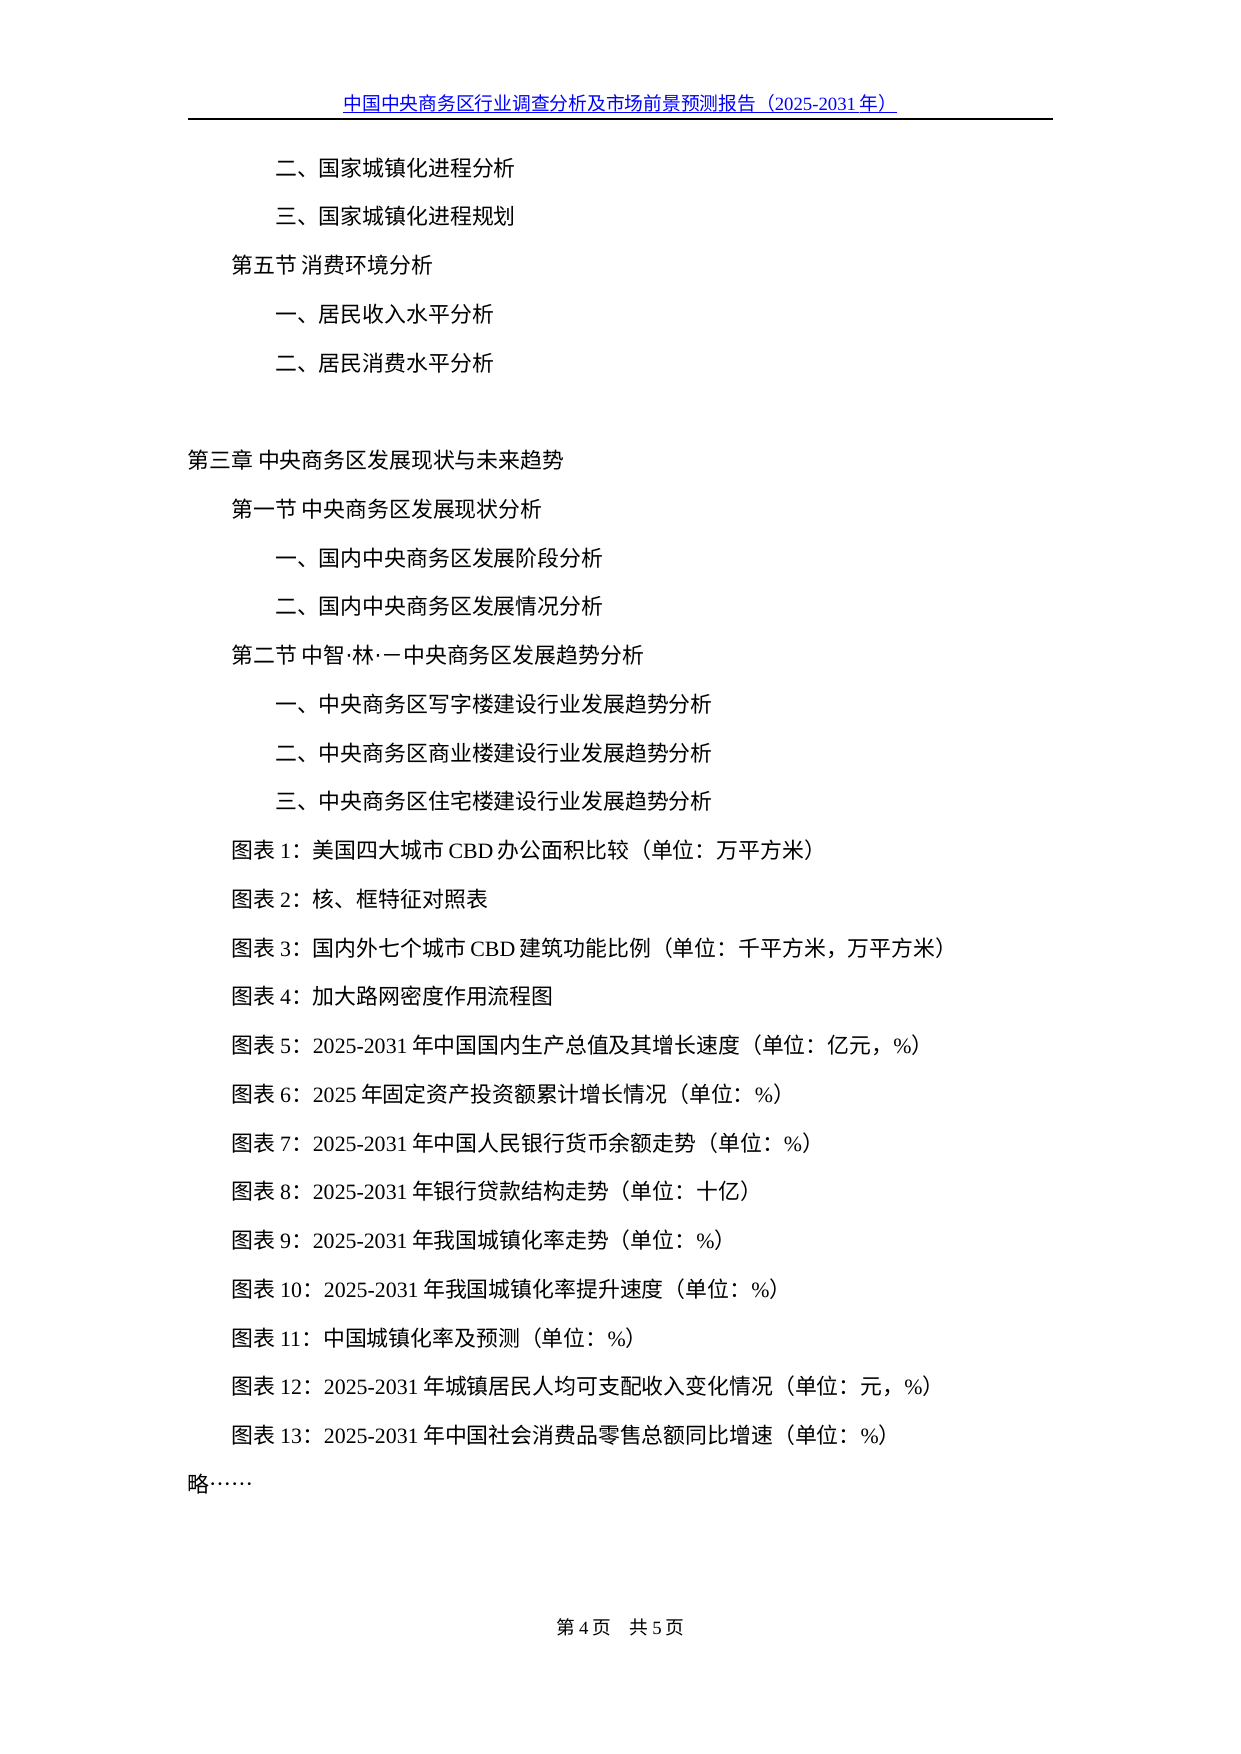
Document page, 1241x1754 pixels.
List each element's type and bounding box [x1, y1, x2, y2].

text [187, 150, 1053, 1499]
